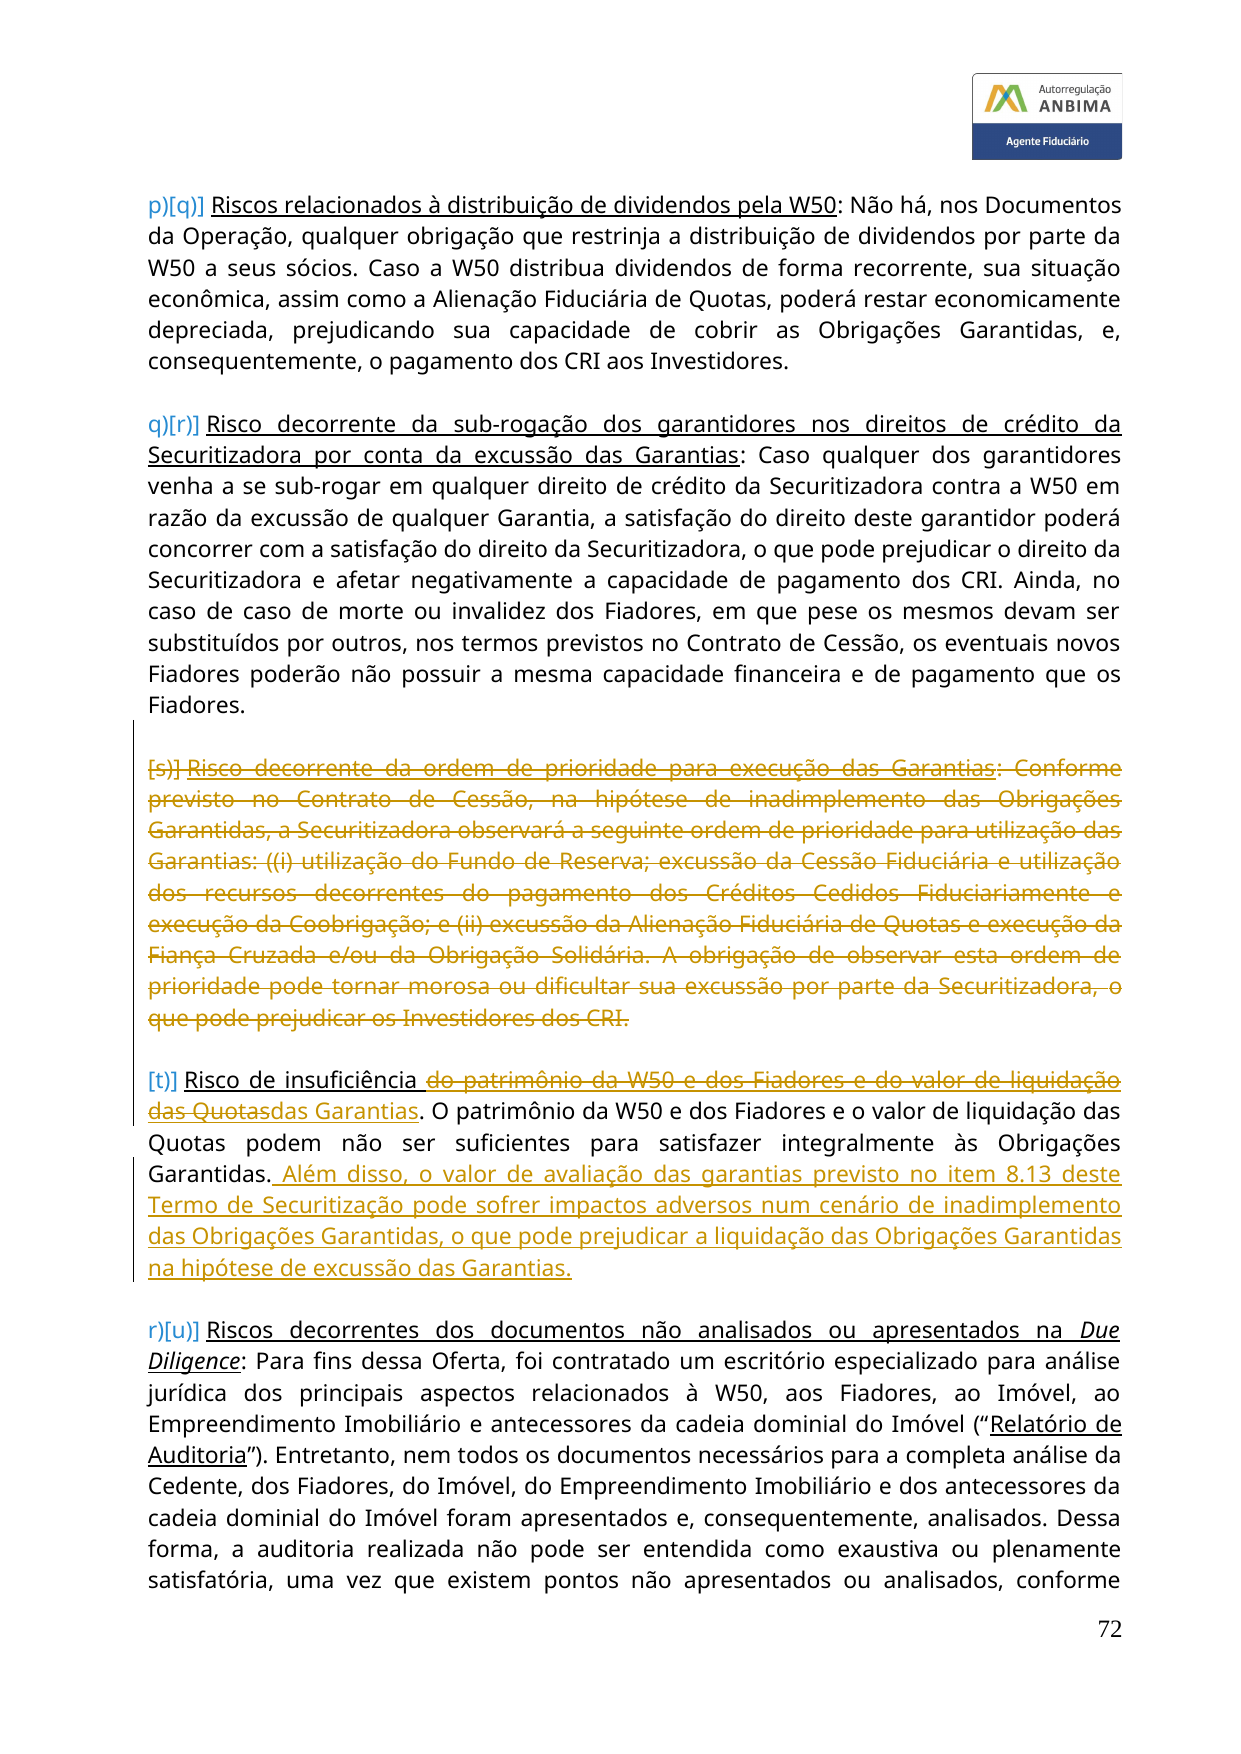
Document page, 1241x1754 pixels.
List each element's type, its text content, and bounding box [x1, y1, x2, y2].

list Risco de insuficiência . O patrimônio da W50 e dos Fiadores e o valor de liquidação das Quotas podem não ser suficientes para satisfazer integralmente às Obrigações Garantidas. [148, 1248, 1122, 1282]
list Riscos relacionados à distribuição de dividendos pela W50: Não há, nos Documentos da Operação, qualquer obrigação que restrinja a distribuição de dividendos por parte da W50 a seus sócios. Caso a W50 distribua dividendos de forma recorrente, sua situação econômica, assim como a Alienação Fiduciária de Quotas, poderá restar economicamente depreciada, prejudicando sua capacidade de cobrir as Obrigações Garantidas, e, consequentemente, o pagamento dos CRI aos Investidores. [148, 188, 1122, 376]
list Risco de insuficiência . O patrimônio da W50 e dos Fiadores e o valor de liquidação das Quotas podem não ser suficientes para satisfazer integralmente às Obrigações Garantidas. [148, 1063, 1122, 1215]
picture [972, 73, 1123, 160]
list Risco decorrente da sub-rogação dos garantidores nos direitos de crédito da Securitizadora por conta da excussão das Garantias: Caso qualquer dos garantidores venha a se sub-rogar em qualquer direito de crédito da Securitizadora contra a W50 em razão da excussão de qualquer Garantia, a satisfação do direito deste garantidor poderá concorrer com a satisfação do direito da Securitizadora, o que pode prejudicar o direito da Securitizadora e afetar negativamente a capacidade de pagamento dos CRI. Ainda, no caso de caso de morte ou invalidez dos Fiadores, em que pese os mesmos devam ser substituídos por outros, nos termos previstos no Contrato de Cessão, os eventuais novos Fiadores poderão não possuir a mesma capacidade financeira e de pagamento que os Fiadores. [148, 407, 1122, 720]
list Risco de insuficiência . O patrimônio da W50 e dos Fiadores e o valor de liquidação das Quotas podem não ser suficientes para satisfazer integralmente às Obrigações Garantidas. [148, 1217, 1122, 1247]
